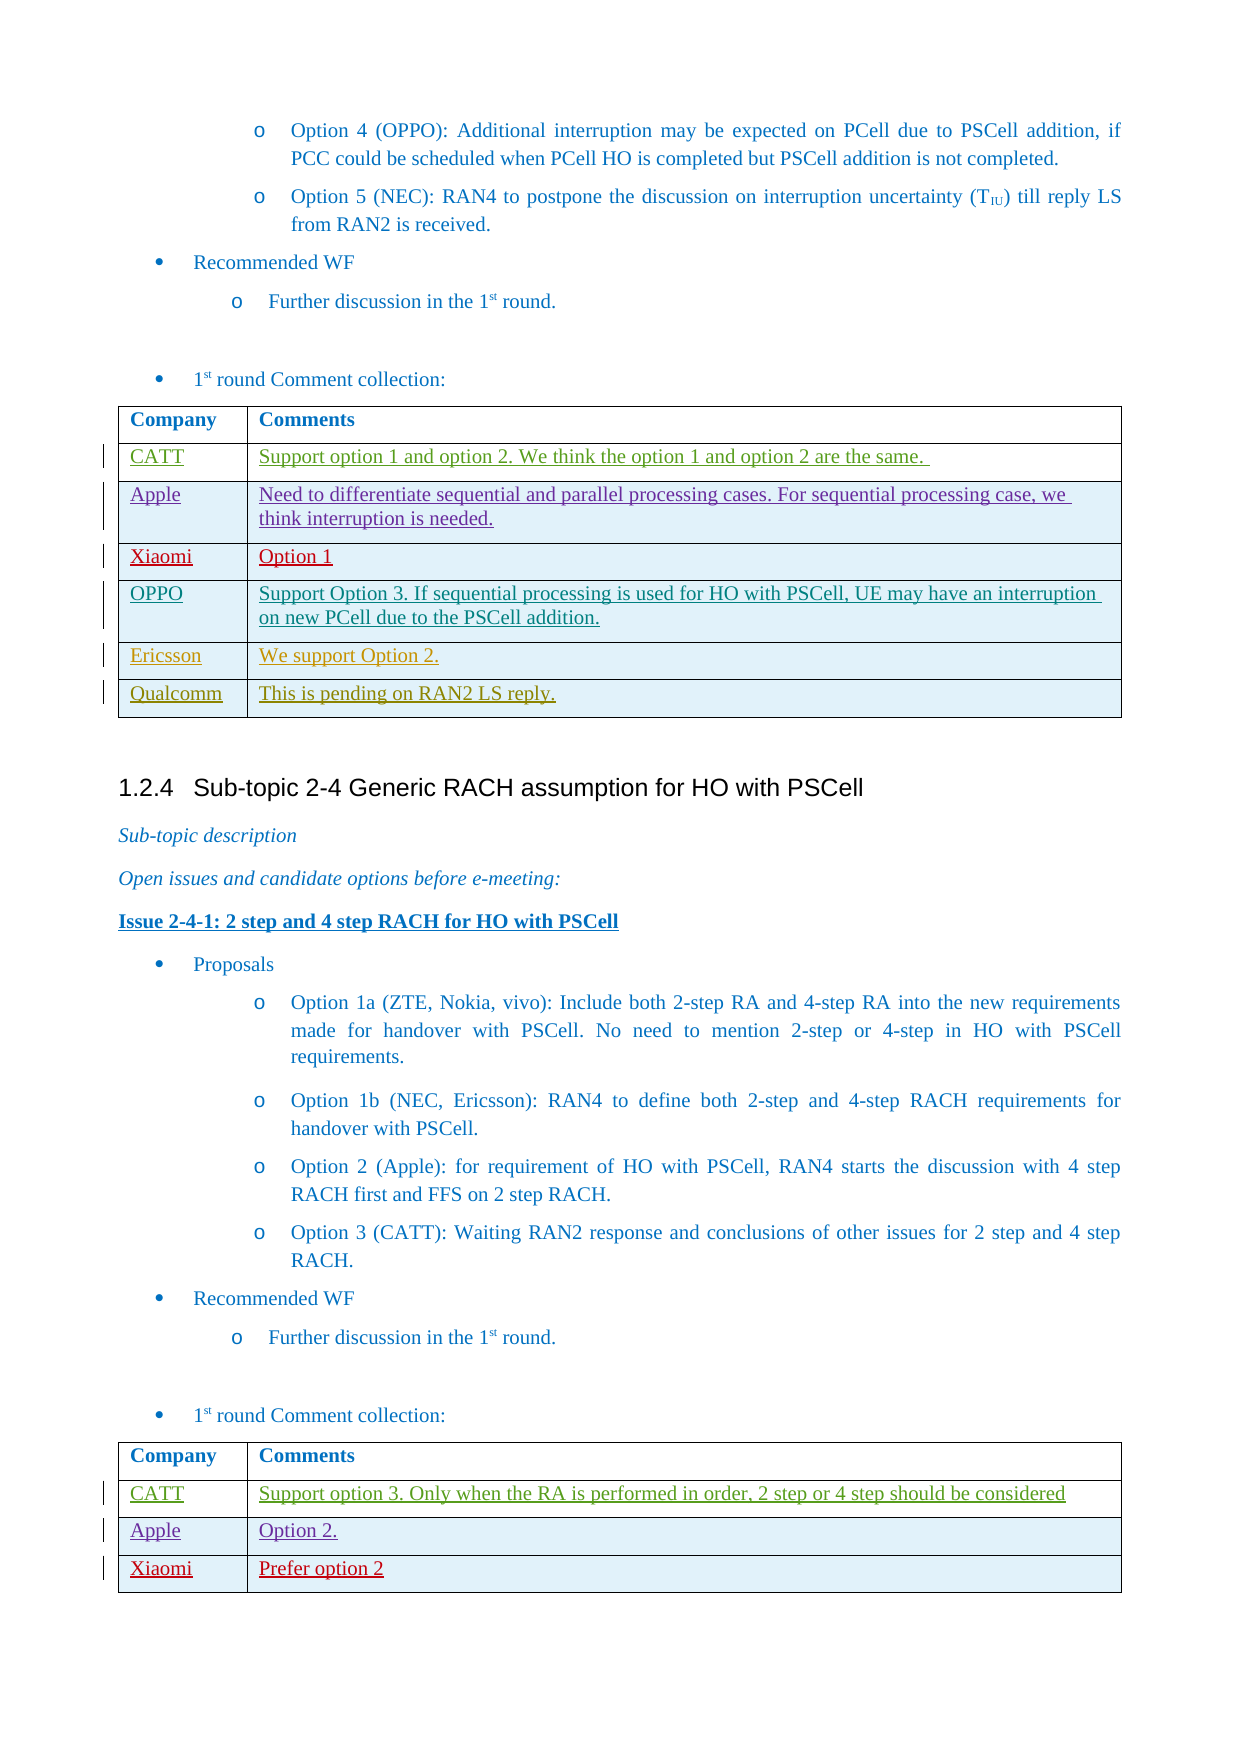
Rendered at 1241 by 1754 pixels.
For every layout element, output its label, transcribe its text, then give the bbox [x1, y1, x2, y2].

list 1st round Comment collection: [156, 367, 1122, 391]
table_cell [119, 444, 247, 481]
text Sub-topic description [118, 823, 1122, 847]
list Recommended WF [156, 250, 1122, 274]
text Issue 2-4-1: 2 step and 4 step RACH for HO with PSCell [118, 909, 1122, 933]
table_cell [248, 1481, 1121, 1517]
list Option 1a (ZTE, Nokia, vivo): Include both 2-step RA and 4-step RA into the new requirements made for handover with PSCell. No need to mention 2-step or 4-step in HO with PSCell requirements. [253, 990, 1122, 1068]
subtitle Sub-topic 2-4 Generic RACH assumption for HO with PSCell [118, 773, 1122, 802]
list Option 5 (NEC): RAN4 to postpone the discussion on interruption uncertainty (TIU) till reply LS from RAN2 is received. [253, 184, 1122, 236]
list Option 1b (NEC, Ericsson): RAN4 to define both 2-step and 4-step RACH requirements for handover with PSCell. [253, 1088, 1122, 1140]
list Option 4 (OPPO): Additional interruption may be expected on PCell due to PSCell addition, if PCC could be scheduled when PCell HO is completed but PSCell addition is not completed. [253, 118, 1122, 170]
table_cell [119, 1481, 247, 1517]
table_header Comments [248, 1443, 1121, 1479]
list 1st round Comment collection: [156, 1403, 1122, 1427]
text Open issues and candidate options before e-meeting: [118, 866, 1122, 890]
table_header Company [119, 1443, 247, 1479]
list Option 3 (CATT): Waiting RAN2 response and conclusions of other issues for 2 step and 4 step RACH. [253, 1220, 1122, 1272]
list Further discussion in the 1st round. [231, 1325, 1122, 1351]
list Option 2 (Apple): for requirement of HO with PSCell, RAN4 starts the discussion with 4 step RACH first and FFS on 2 step RACH. [253, 1154, 1122, 1206]
list Proposals [156, 952, 1122, 976]
list Recommended WF [156, 1286, 1122, 1310]
table_cell [248, 444, 1121, 481]
list Further discussion in the 1st round. [231, 288, 1122, 314]
table_header Company [119, 407, 247, 443]
table_header Comments [248, 407, 1121, 443]
